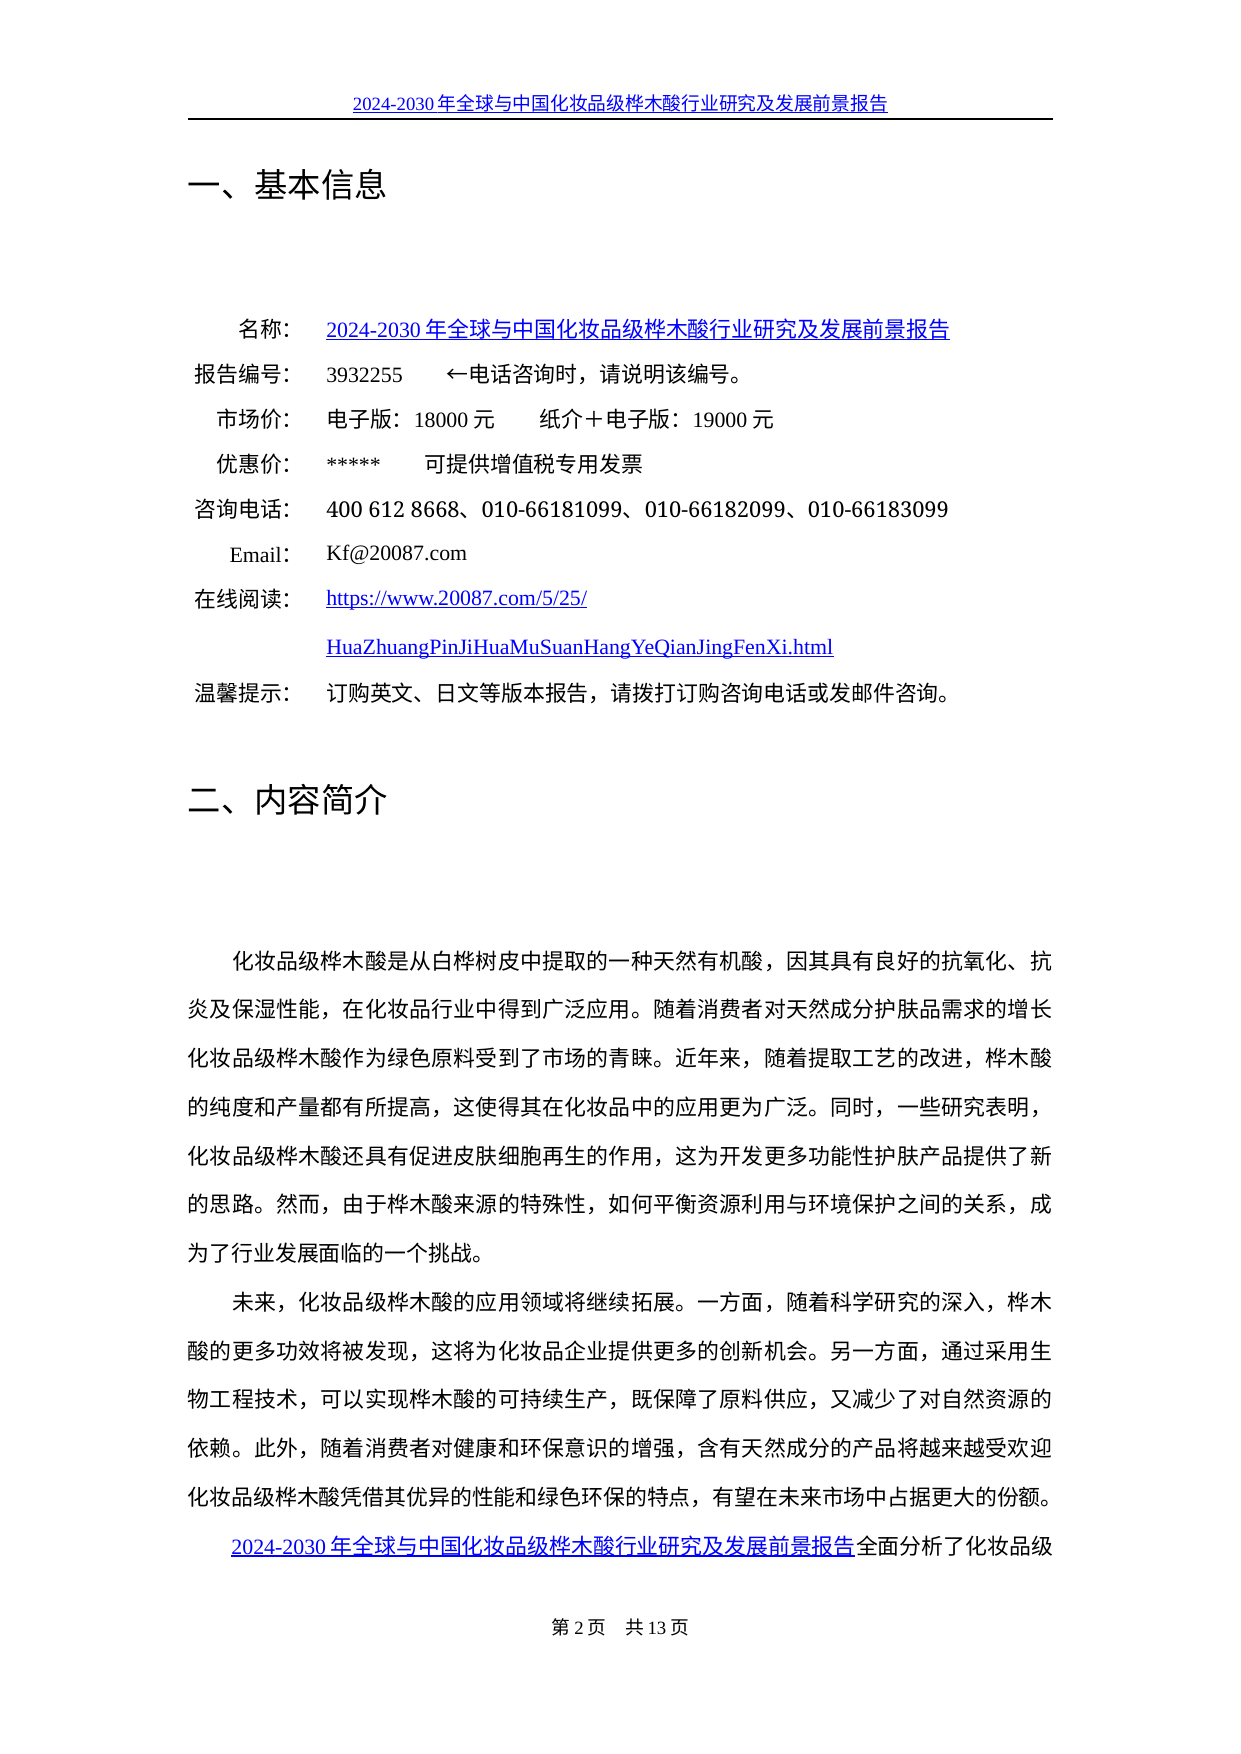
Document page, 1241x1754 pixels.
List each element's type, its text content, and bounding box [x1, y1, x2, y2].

table_cell 咨询电话： [167, 492, 315, 537]
table_cell 优惠价： [167, 447, 315, 492]
table_cell 报告编号： [167, 357, 315, 402]
table_cell 3932255 ←电话咨询时，请说明该编号。 [315, 357, 1073, 402]
table_header 2024-2030年全球与中国化妆品级桦木酸行业研究及发展前景报告 [315, 312, 1073, 357]
table_header 名称： [167, 312, 315, 357]
title 二、内容简介 [187, 766, 1053, 831]
table_cell 400 612 8668、010-66181099、010-66182099、010-66183099 [315, 492, 1073, 537]
table_cell 电子版：18000 元 纸介＋电子版：19000 元 [315, 402, 1073, 447]
title 一、基本信息 [187, 150, 1053, 215]
table_cell Kf@20087.com [315, 537, 1073, 582]
table_cell 市场价： [167, 402, 315, 447]
table_cell 在线阅读： [167, 582, 315, 675]
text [187, 943, 1053, 1561]
table_cell [315, 582, 1073, 675]
table_cell 订购英文、日文等版本报告，请拨打订购咨询电话或发邮件咨询。 [315, 675, 1073, 720]
table_cell 温馨提示： [167, 675, 315, 720]
table_cell ***** 可提供增值税专用发票 [315, 447, 1073, 492]
table_cell Email： [167, 537, 315, 582]
